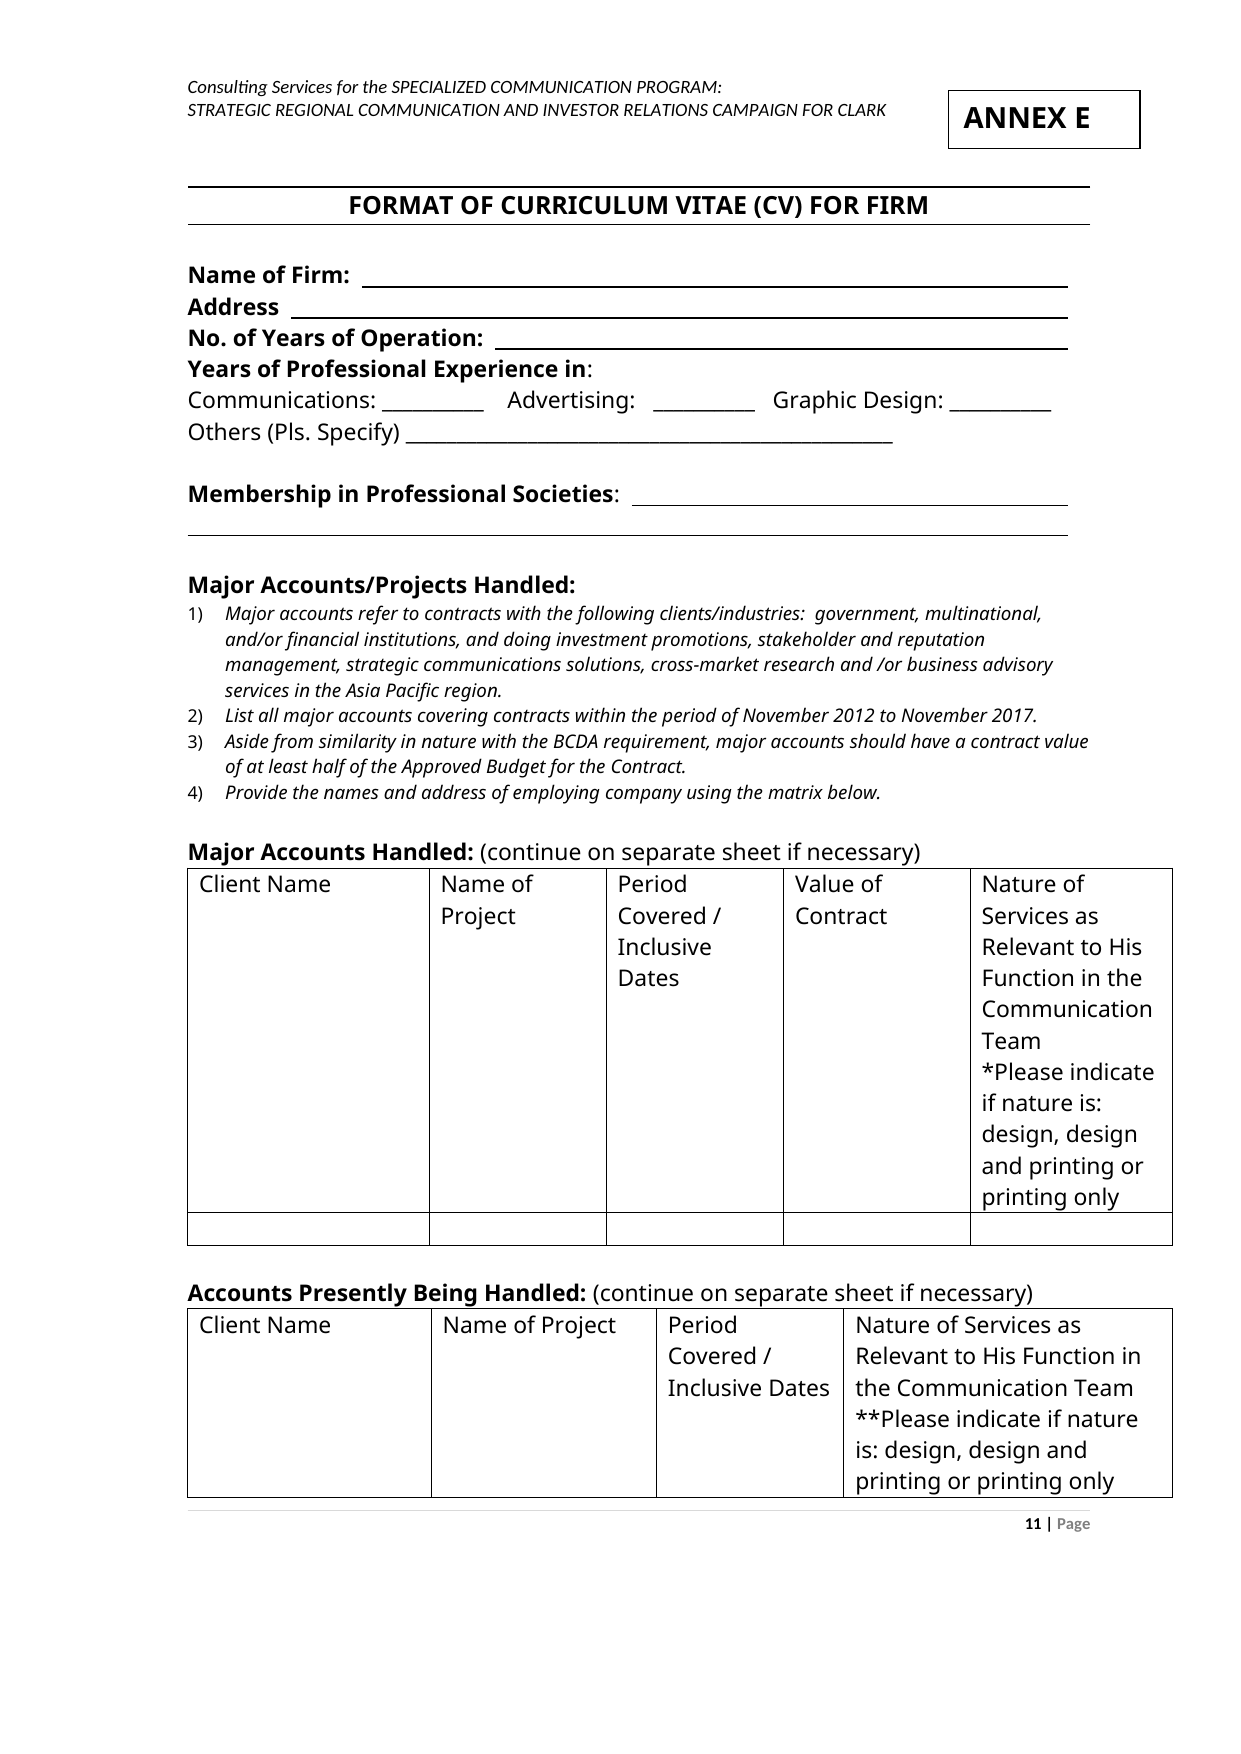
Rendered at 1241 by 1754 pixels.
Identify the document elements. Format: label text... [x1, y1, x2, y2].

table_header Client Name [188, 1309, 431, 1497]
table_header Nature of Services as Relevant to His Function in the Communication Team *Please indicate if nature is: design, design and printing or printing only [971, 869, 1172, 1212]
text Address [187, 291, 1090, 322]
table_header Name of Project [430, 869, 606, 1212]
table_header Period Covered / Inclusive Dates [607, 869, 783, 1212]
list Provide the names and address of employing company using the matrix below. [187, 779, 1090, 805]
list Aside from similarity in nature with the BCDA requirement, major accounts should have a contract value of at least half of the Approved Budget for the Contract. [187, 728, 1090, 779]
text No. of Years of Operation: [187, 322, 1090, 353]
table_header Client Name [188, 869, 429, 1212]
text Accounts Presently Being Handled: (continue on separate sheet if necessary) [187, 1277, 1090, 1308]
table_cell [971, 1213, 1172, 1244]
table_cell [784, 1213, 970, 1244]
table_cell [430, 1213, 606, 1244]
text Major Accounts Handled: (continue on separate sheet if necessary) [187, 805, 1090, 867]
list Major accounts refer to contracts with the following clients/industries: government, multinational, and/or financial institutions, and doing investment promotions, stakeholder and reputation management, strategic communications solutions, cross-market research and /or business advisory services in the Asia Pacific region. [187, 601, 1090, 703]
table_header Value of Contract [784, 869, 970, 1212]
table_cell [188, 1213, 429, 1244]
table_header Period Covered / Inclusive Dates [657, 1309, 843, 1497]
table_cell [607, 1213, 783, 1244]
text Name of Firm: [187, 259, 1090, 291]
text Membership in Professional Societies: [187, 478, 1090, 509]
table_header Nature of Services as Relevant to His Function in the Communication Team **Please indicate if nature is: design, design and printing or printing only [844, 1309, 1172, 1497]
text Years of Professional Experience in: Communications: __________ Advertising: __________ Graphic Design: __________ Others (Pls. Specify) ________________________________________________ [187, 353, 1090, 447]
list List all major accounts covering contracts within the period of November 2012 to November 2017. [187, 703, 1090, 728]
table_header Name of Project [432, 1309, 656, 1497]
text Major Accounts/Projects Handled: [187, 569, 1090, 601]
text FORMAT OF CURRICULUM VITAE (CV) FOR FIRM [187, 188, 1090, 225]
